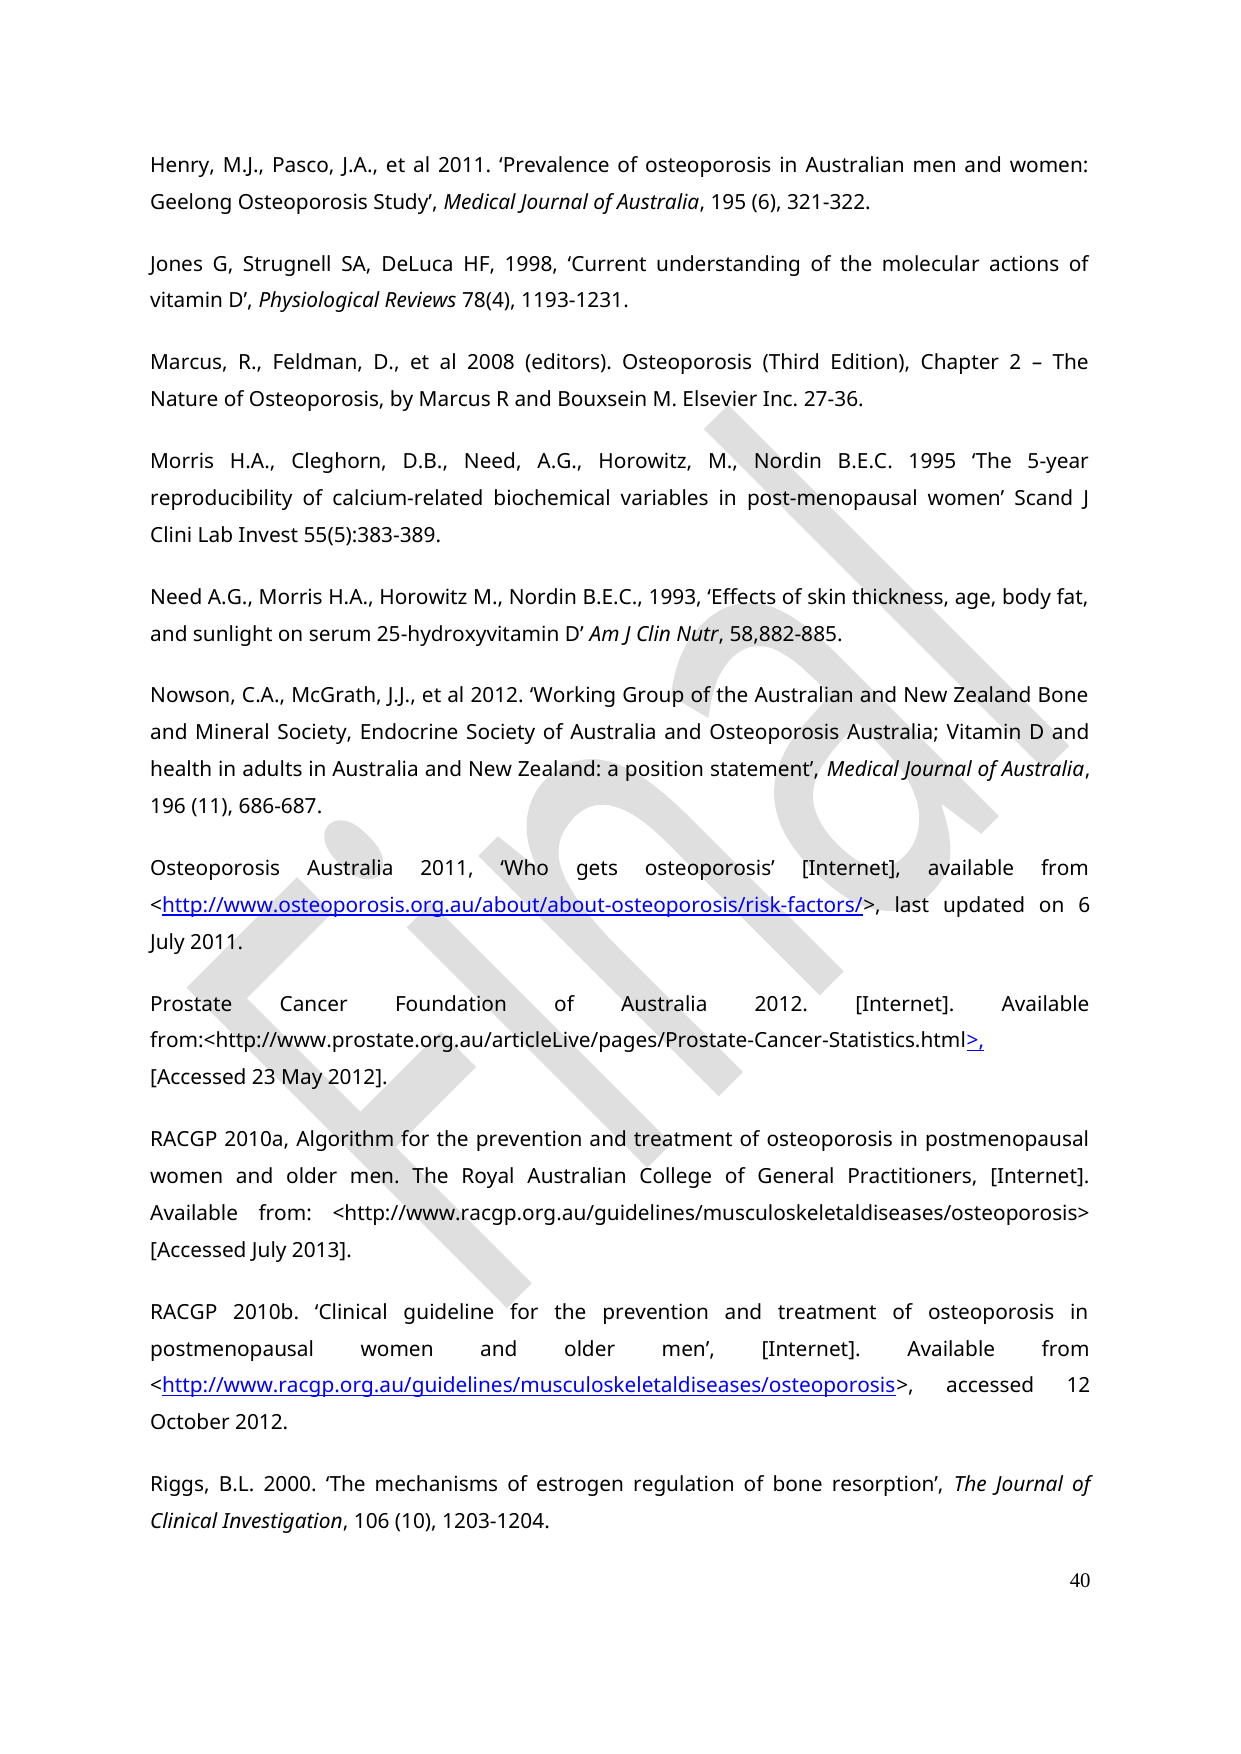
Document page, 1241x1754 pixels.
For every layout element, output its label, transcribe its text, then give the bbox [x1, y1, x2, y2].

text RACGP 2010b. ‘Clinical guideline for the prevention and treatment of osteoporosis in postmenopausal women and older men’, [Internet]. Available from <http://www.racgp.org.au/guidelines/musculoskeletaldiseases/osteoporosis>, accessed 12 October 2012. [150, 1297, 1090, 1436]
text RACGP 2010a, Algorithm for the prevention and treatment of osteoporosis in postmenopausal women and older men. The Royal Australian College of General Practitioners, [Internet]. Available from: <http://www.racgp.org.au/guidelines/musculoskeletaldiseases/osteoporosis> [Accessed July 2013]. [150, 1124, 1090, 1263]
text Morris H.A., Cleghorn, D.B., Need, A.G., Horowitz, M., Nordin B.E.C. 1995 ‘The 5-year reproducibility of calcium-related biochemical variables in post-menopausal women’ Scand J Clini Lab Invest 55(5):383-389. [150, 446, 1090, 548]
text Prostate Cancer Foundation of Australia 2012. [Internet]. Available from:<http://www.prostate.org.au/articleLive/pages/Prostate-Cancer-Statistics.html>, [Accessed 23 May 2012]. [150, 989, 1090, 1091]
text Need A.G., Morris H.A., Horowitz M., Nordin B.E.C., 1993, ‘Effects of skin thickness, age, body fat, and sunlight on serum 25-hydroxyvitamin D’ Am J Clin Nutr, 58,882-885. [150, 582, 1090, 647]
text Riggs, B.L. 2000. ‘The mechanisms of estrogen regulation of bone resorption’, The Journal of Clinical Investigation, 106 (10), 1203-1204. [150, 1469, 1090, 1535]
text Osteoporosis Australia 2011, ‘Who gets osteoporosis’ [Internet], available from <http://www.osteoporosis.org.au/about/about-osteoporosis/risk-factors/>, last updated on 6 July 2011. [150, 853, 1090, 955]
text Nowson, C.A., McGrath, J.J., et al 2012. ‘Working Group of the Australian and New Zealand Bone and Mineral Society, Endocrine Society of Australia and Osteoporosis Australia; Vitamin D and health in adults in Australia and New Zealand: a position statement’, Medical Journal of Australia, 196 (11), 686-687. [150, 681, 1090, 820]
text Jones G, Strugnell SA, DeLuca HF, 1998, ‘Current understanding of the molecular actions of vitamin D’, Physiological Reviews 78(4), 1193-1231. [150, 249, 1090, 314]
text Marcus, R., Feldman, D., et al 2008 (editors). Osteoporosis (Third Edition), Chapter 2 – The Nature of Osteoporosis, by Marcus R and Bouxsein M. Elsevier Inc. 27-36. [150, 347, 1090, 413]
text Henry, M.J., Pasco, J.A., et al 2011. ‘Prevalence of osteoporosis in Australian men and women: Geelong Osteoporosis Study’, Medical Journal of Australia, 195 (6), 321-322. [150, 150, 1090, 215]
